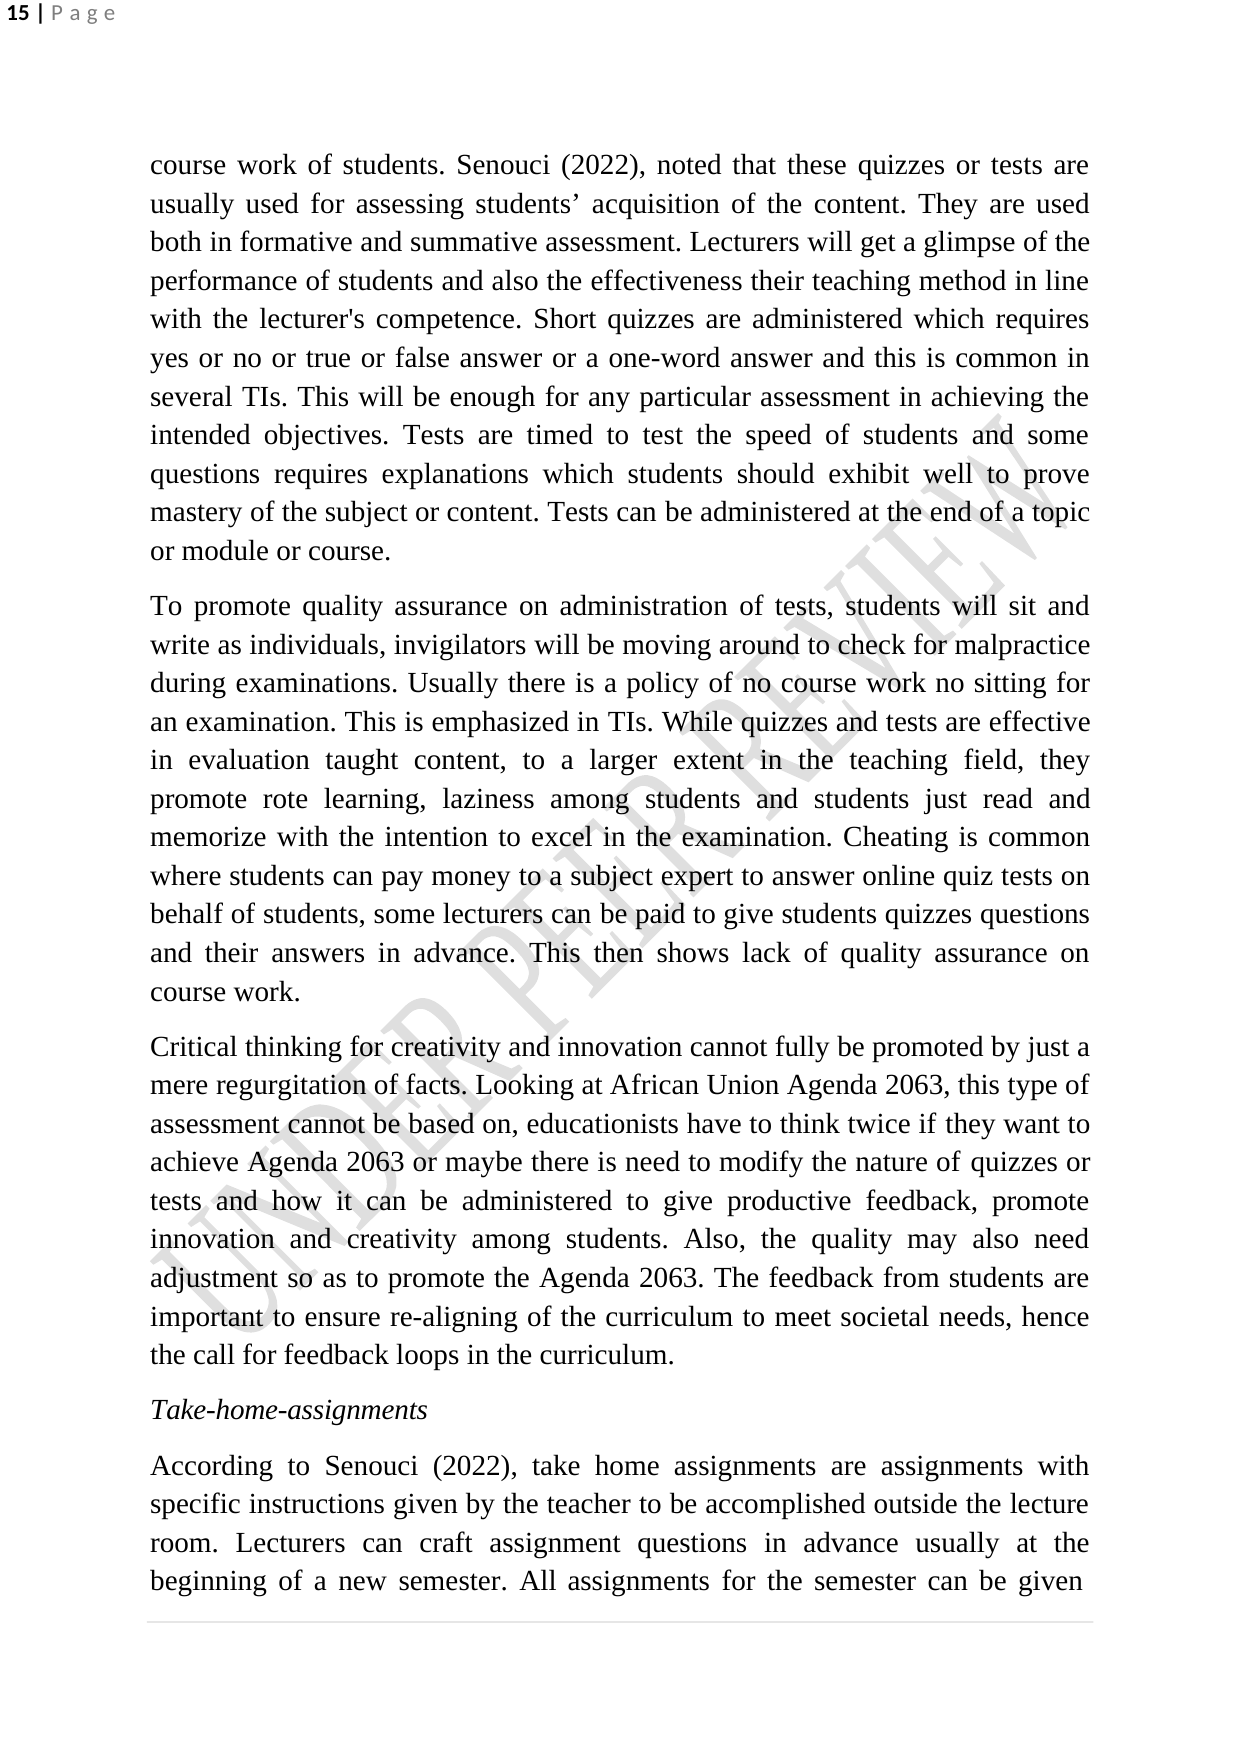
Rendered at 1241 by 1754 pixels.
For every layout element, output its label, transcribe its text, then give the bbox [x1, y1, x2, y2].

text To promote quality assurance on administration of tests, students will sit and write as individuals, invigilators will be moving around to check for malpractice during examinations. Usually there is a policy of no course work no sitting for an examination. This is emphasized in TIs. While quizzes and tests are effective in evaluation taught content, to a larger extent in the teaching field, they promote rote learning, laziness among students and students just read and memorize with the intention to excel in the examination. Cheating is common where students can pay money to a subject expert to answer online quiz tests on behalf of students, some lecturers can be paid to give students quizzes questions and their answers in advance. This then shows lack of quality assurance on course work. [150, 588, 1091, 1007]
text According to Senouci (2022), take home assignments are assignments with specific instructions given by the teacher to be accomplished outside the lecture room. Lecturers can craft assignment questions in advance usually at the beginning of a new semester. All assignments for the semester can be given [150, 1448, 1091, 1597]
text course work of students. Senouci (2022), noted that these quizzes or tests are usually used for assessing students’ acquisition of the content. They are used both in formative and summative assessment. Lecturers will get a glimpse of the performance of students and also the effectiveness their teaching method in line with the lecturer's competence. Short quizzes are administered which requires yes or no or true or false answer or a one-word answer and this is common in several TIs. This will be enough for any particular assessment in achieving the intended objectives. Tests are timed to test the speed of students and some questions requires explanations which students should exhibit well to prove mastery of the subject or content. Tests can be administered at the end of a topic or module or course. [150, 147, 1091, 566]
text Take-home-assignments [150, 1392, 1093, 1426]
text Critical thinking for creativity and innovation cannot fully be promoted by just a mere regurgitation of facts. Looking at African Union Agenda 2063, this type of assessment cannot be based on, educationists have to think twice if they want to achieve Agenda 2063 or maybe there is need to modify the nature of quizzes or tests and how it can be administered to give productive feedback, promote innovation and creativity among students. Also, the quality may also need adjustment so as to promote the Agenda 2063. The feedback from students are important to ensure re-aligning of the curriculum to meet societal needs, hence the call for feedback loops in the curriculum. [150, 1029, 1090, 1371]
